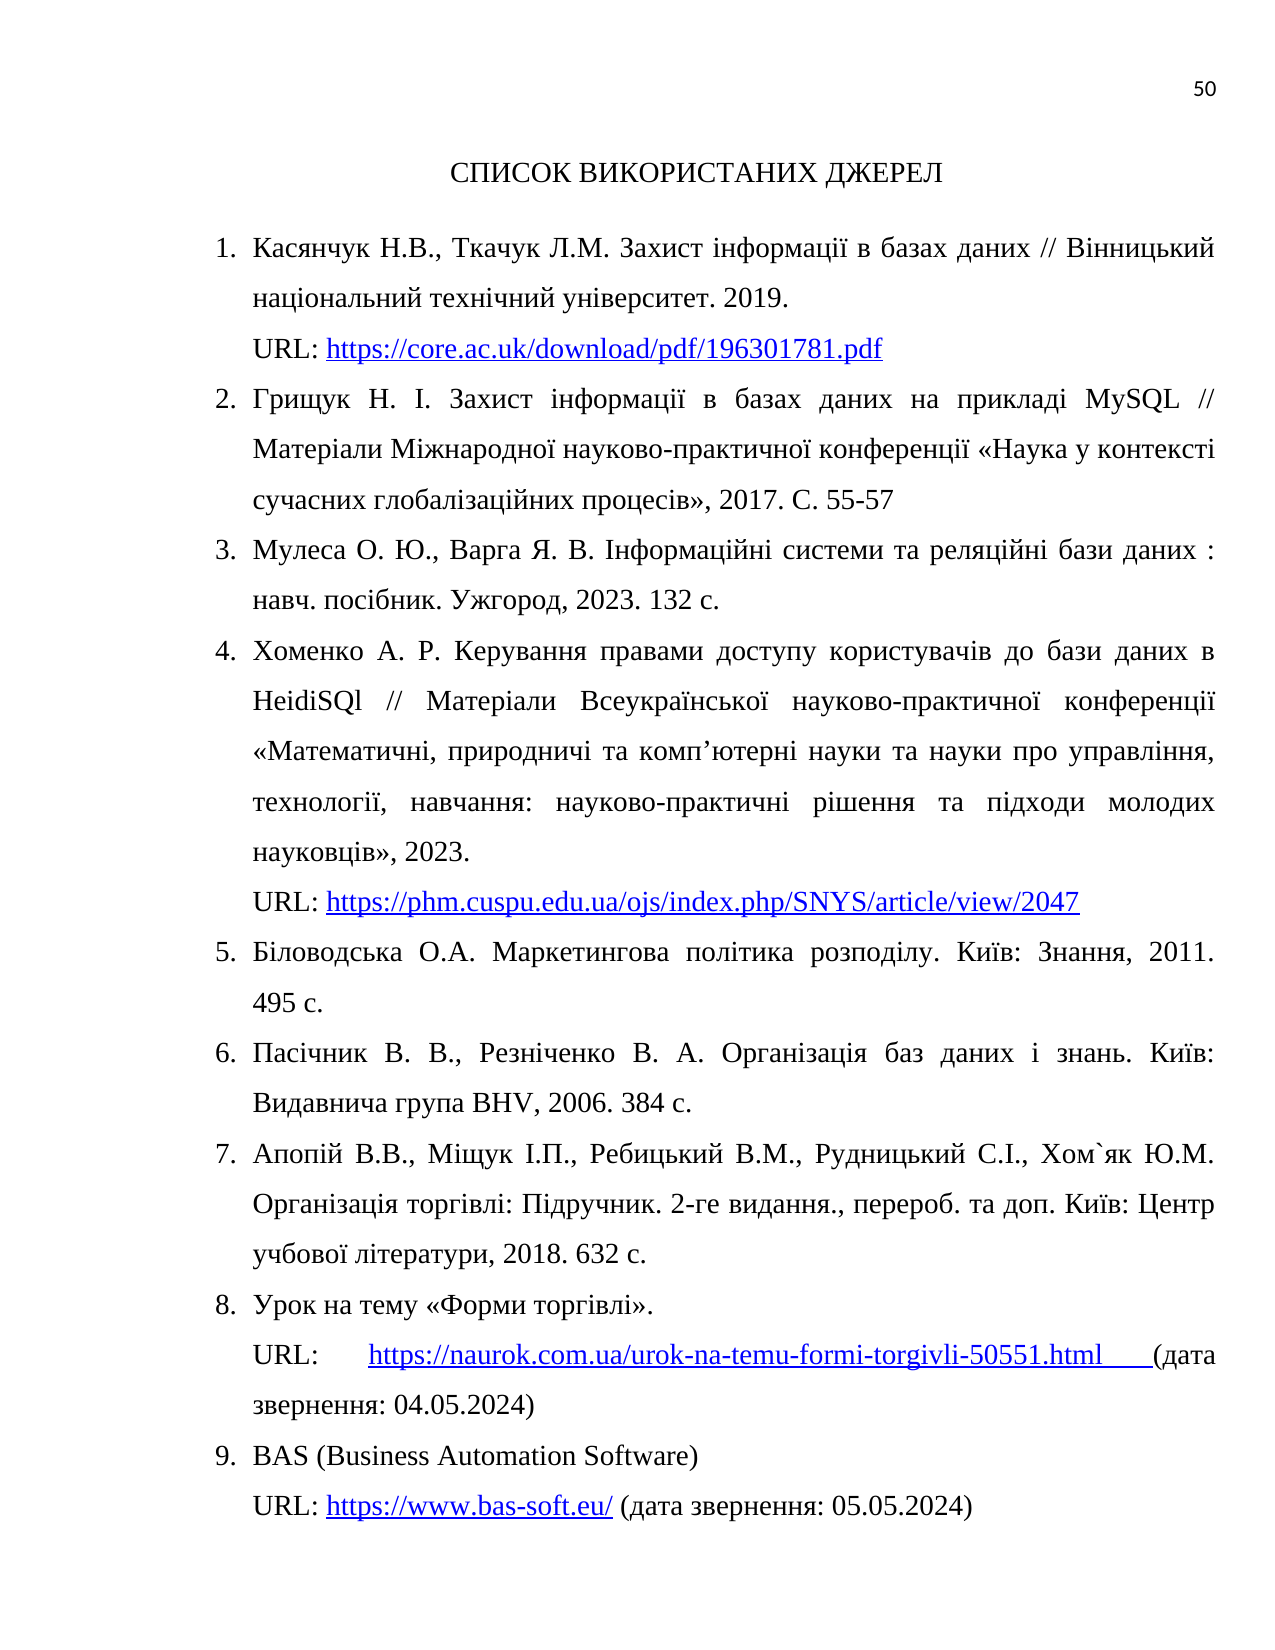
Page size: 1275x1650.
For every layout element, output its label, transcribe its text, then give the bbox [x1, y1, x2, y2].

list Біловодська О.А. Маркетингова політика розподілу. Київ: Знання, 2011. 495 с. [215, 934, 1216, 1018]
list BAS (Business Automation Software) [215, 1438, 1216, 1471]
list Урок на тему «Форми торгівлі». [215, 1287, 1216, 1320]
list Грищук Н. І. Захист інформації в базах даних на прикладі MySQL // Матеріали Міжнародної науково-практичної конференції «Наука у контексті сучасних глобалізаційних процесів», 2017. С. 55-57 [215, 381, 1216, 515]
list Мулеса О. Ю., Варга Я. В. Інформаційні системи та реляційні бази даних : навч. посібник. Ужгород, 2023. 132 с. [215, 532, 1216, 616]
list Пасічник В. В., Резніченко В. А. Організація баз даних і знань. Київ: Видавнича група BHV, 2006. 384 с. [215, 1035, 1216, 1119]
list Касянчук Н.В., Ткачук Л.М. Захист інформації в базах даних // Вінницький національний технічний університет. 2019. [215, 230, 1216, 314]
list URL: https://core.ac.uk/download/pdf/196301781.pdf [252, 331, 1216, 364]
list URL: https://www.bas-soft.eu/ (дата звернення: 05.05.2024) [252, 1488, 1216, 1522]
list Хоменко А. Р. Керування правами доступу користувачів до бази даних в HeidiSQl // Матеріали Всеукраїнської науково-практичної конференції «Математичні, природничі та комп’ютерні науки та науки про управління, технології, навчання: науково-практичні рішення та підходи молодих науковців», 2023. [215, 633, 1216, 867]
list URL: https://phm.cuspu.edu.ua/ojs/index.php/SNYS/article/view/2047 [252, 884, 1216, 918]
list Апопій В.В., Міщук І.П., Ребицький В.М., Рудницький С.І., Хом`як Ю.М. Організація торгівлі: Підручник. 2-ге видання., перероб. та доп. Київ: Центр учбової літератури, 2018. 632 с. [215, 1136, 1216, 1270]
list URL: https://naurok.com.ua/urok-na-temu-formi-torgivli-50551.html (дата звернення: 04.05.2024) [252, 1337, 1216, 1421]
text СПИСОК ВИКОРИСТАНИХ ДЖЕРЕЛ [177, 155, 1216, 188]
